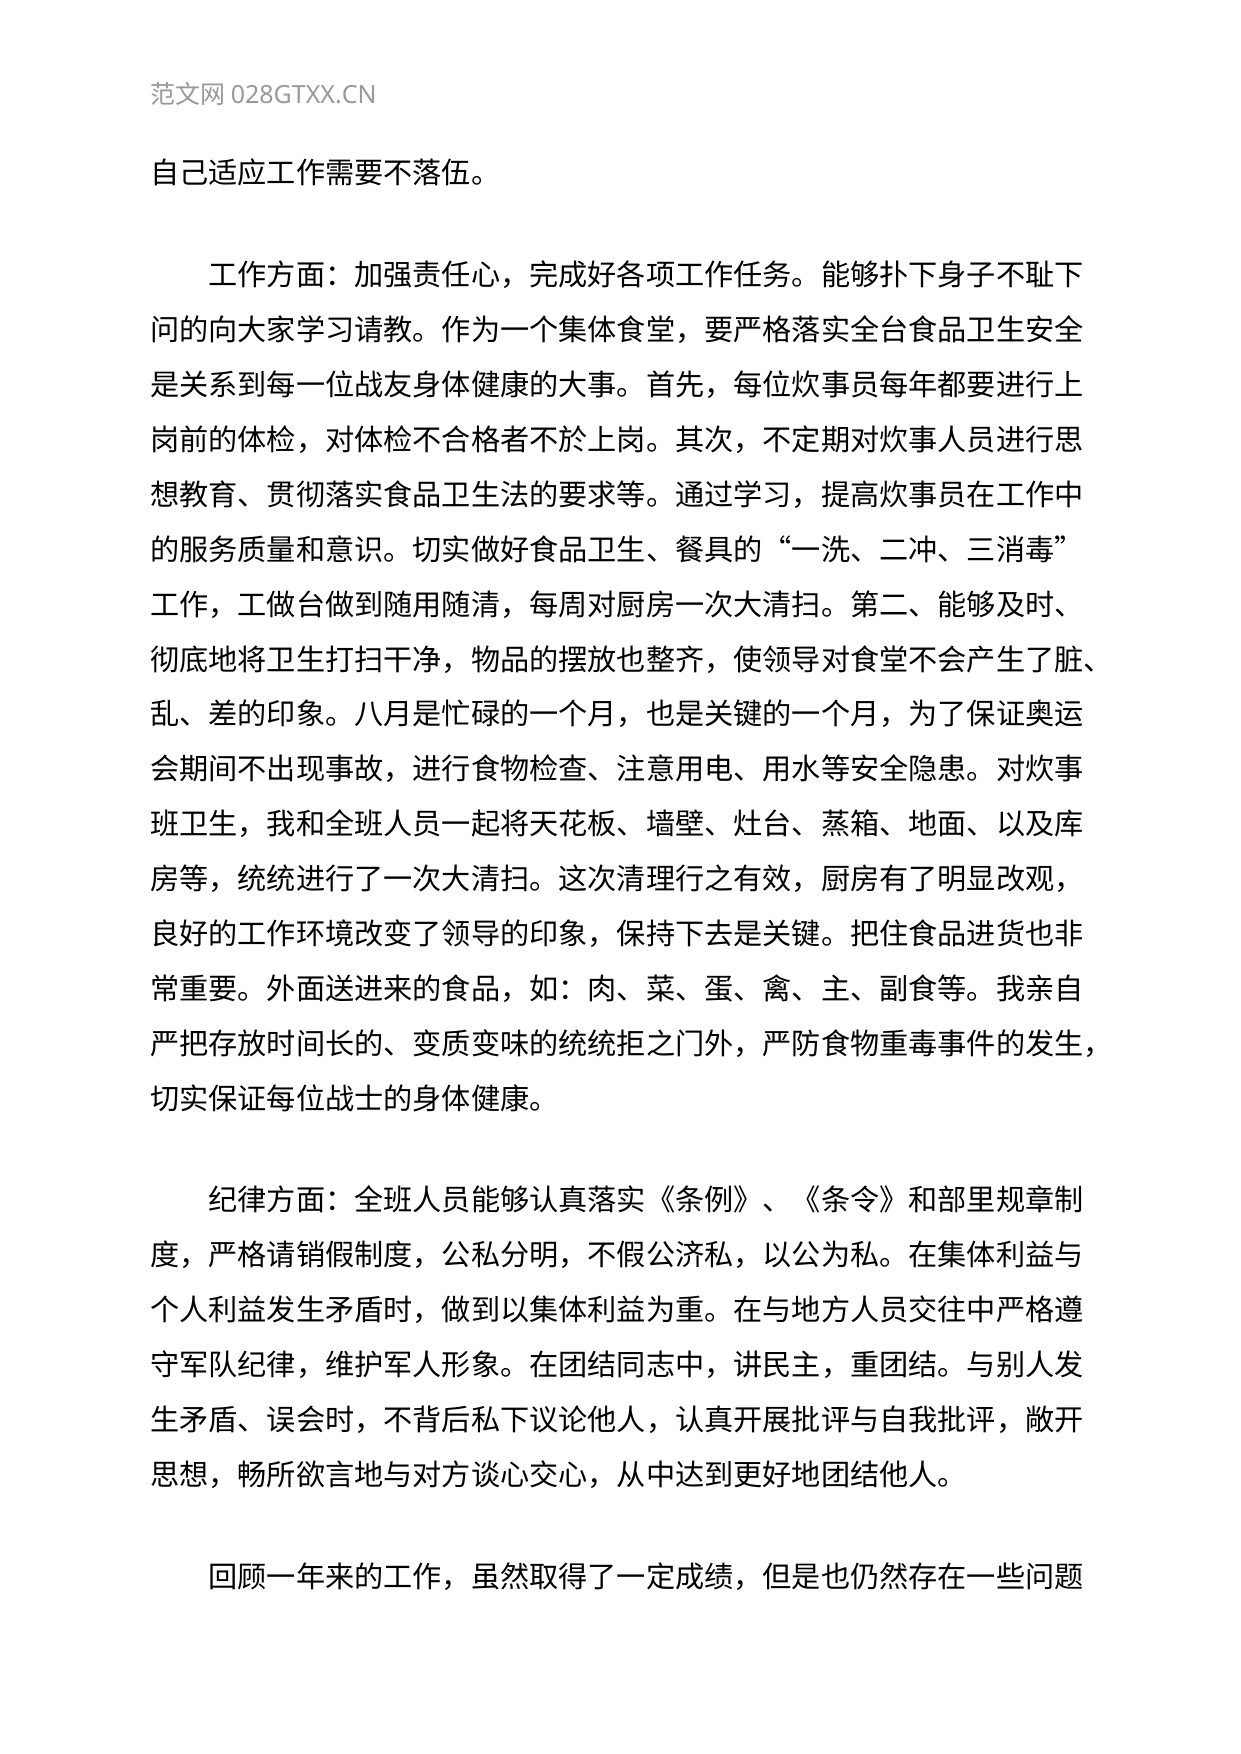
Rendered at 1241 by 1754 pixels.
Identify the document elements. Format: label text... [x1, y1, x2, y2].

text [150, 150, 1090, 192]
text 工作方面：加强责任心，完成好各项工作任务。能够扑下身子不耻下问的向大家学习请教。作为一个集体食堂，要严格落实全台食品卫生安全是关系到每一位战友身体健康的大事。首先，每位炊事员每年都要进行上岗前的体检，对体检不合格者不於上岗。其次，不定期对炊事人员进行思想教育、贯彻落实食品卫生法的要求等。通过学习，提高炊事员在工作中的服务质量和意识。切实做好食品卫生、餐具的“一洗、二冲、三消毒”工作，工做台做到随用随清，每周对厨房一次大清扫。第二、能够及时、彻底地将卫生打扫干净，物品的摆放也整齐，使领导对食堂不会产生了脏、乱、差的印象。八月是忙碌的一个月，也是关键的一个月，为了保证奥运会期间不出现事故，进行食物检查、注意用电、用水等安全隐患。对炊事班卫生，我和全班人员一起将天花板、墙壁、灶台、蒸箱、地面、以及库房等，统统进行了一次大清扫。这次清理行之有效，厨房有了明显改观，良好的工作环境改变了领导的印象，保持下去是关键。把住食品进货也非常重要。外面送进来的食品，如：肉、菜、蛋、禽、主、副食等。我亲自严把存放时间长的、变质变味的统统拒之门外，严防食物重毒事件的发生，切实保证每位战士的身体健康。 [150, 252, 1090, 1117]
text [150, 1553, 1090, 1596]
text 纪律方面：全班人员能够认真落实《条例》、《条令》和部里规章制度，严格请销假制度，公私分明，不假公济私，以公为私。在集体利益与个人利益发生矛盾时，做到以集体利益为重。在与地方人员交往中严格遵守军队纪律，维护军人形象。在团结同志中，讲民主，重团结。与别人发生矛盾、误会时，不背后私下议论他人，认真开展批评与自我批评，敞开思想，畅所欲言地与对方谈心交心，从中达到更好地团结他人。 [150, 1177, 1090, 1494]
